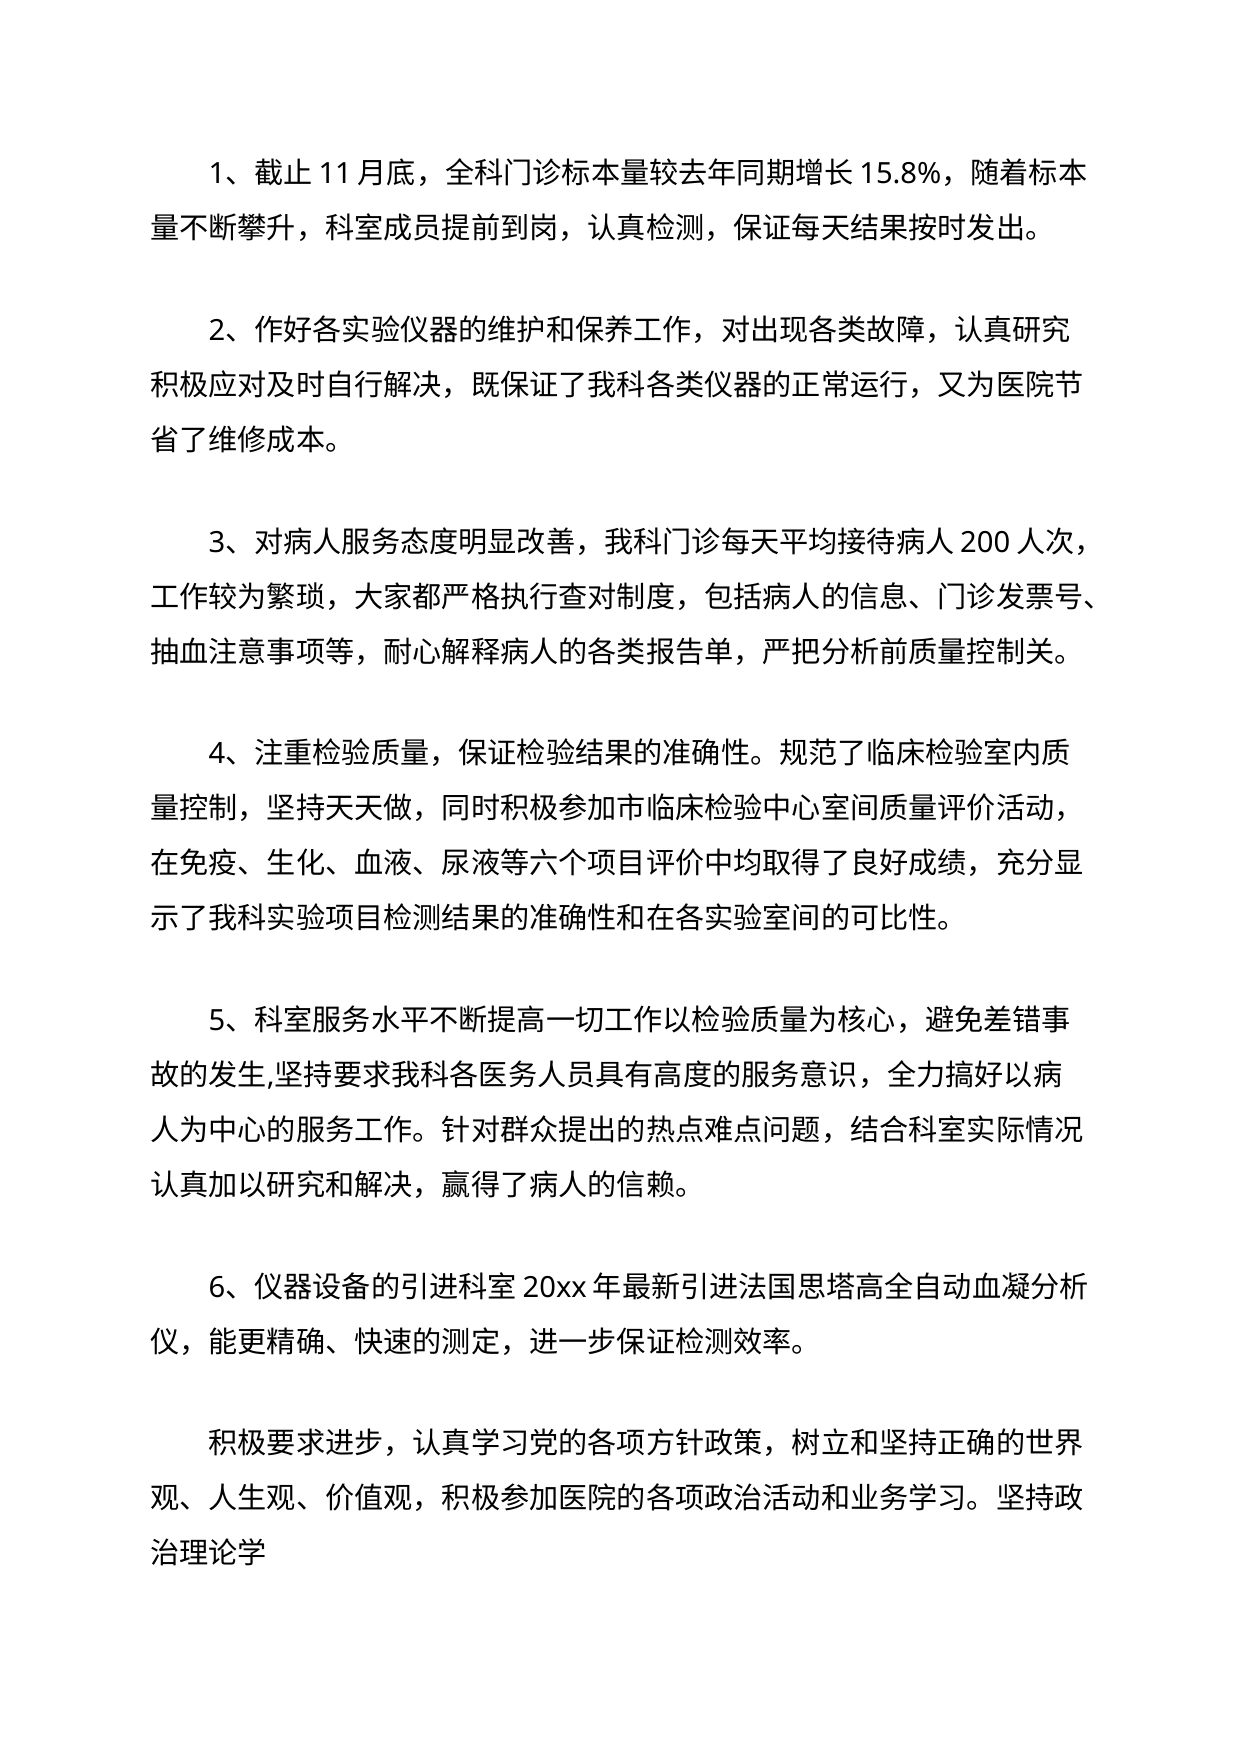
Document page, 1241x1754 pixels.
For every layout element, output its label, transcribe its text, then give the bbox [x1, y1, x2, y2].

text 2、作好各实验仪器的维护和保养工作，对出现各类故障，认真研究积极应对及时自行解决，既保证了我科各类仪器的正常运行，又为医院节省了维修成本。 [150, 307, 1090, 459]
text 3、对病人服务态度明显改善，我科门诊每天平均接待病人200人次，工作较为繁琐，大家都严格执行查对制度，包括病人的信息、门诊发票号、抽血注意事项等，耐心解释病人的各类报告单，严把分析前质量控制关。 [150, 518, 1090, 671]
text 4、注重检验质量，保证检验结果的准确性。规范了临床检验室内质量控制，坚持天天做，同时积极参加市临床检验中心室间质量评价活动，在免疫、生化、血液、尿液等六个项目评价中均取得了良好成绩，充分显示了我科实验项目检测结果的准确性和在各实验室间的可比性。 [150, 730, 1090, 937]
text 1、截止11月底，全科门诊标本量较去年同期增长15.8%，随着标本量不断攀升，科室成员提前到岗，认真检测，保证每天结果按时发出。 [150, 150, 1090, 247]
text 积极要求进步，认真学习党的各项方针政策，树立和坚持正确的世界观、人生观、价值观，积极参加医院的各项政治活动和业务学习。坚持政治理论学 [150, 1420, 1090, 1572]
text 5、科室服务水平不断提高一切工作以检验质量为核心，避免差错事故的发生,坚持要求我科各医务人员具有高度的服务意识，全力搞好以病人为中心的服务工作。针对群众提出的热点难点问题，结合科室实际情况认真加以研究和解决，赢得了病人的信赖。 [150, 997, 1090, 1204]
text 6、仪器设备的引进科室20xx年最新引进法国思塔高全自动血凝分析仪，能更精确、快速的测定，进一步保证检测效率。 [150, 1263, 1090, 1361]
